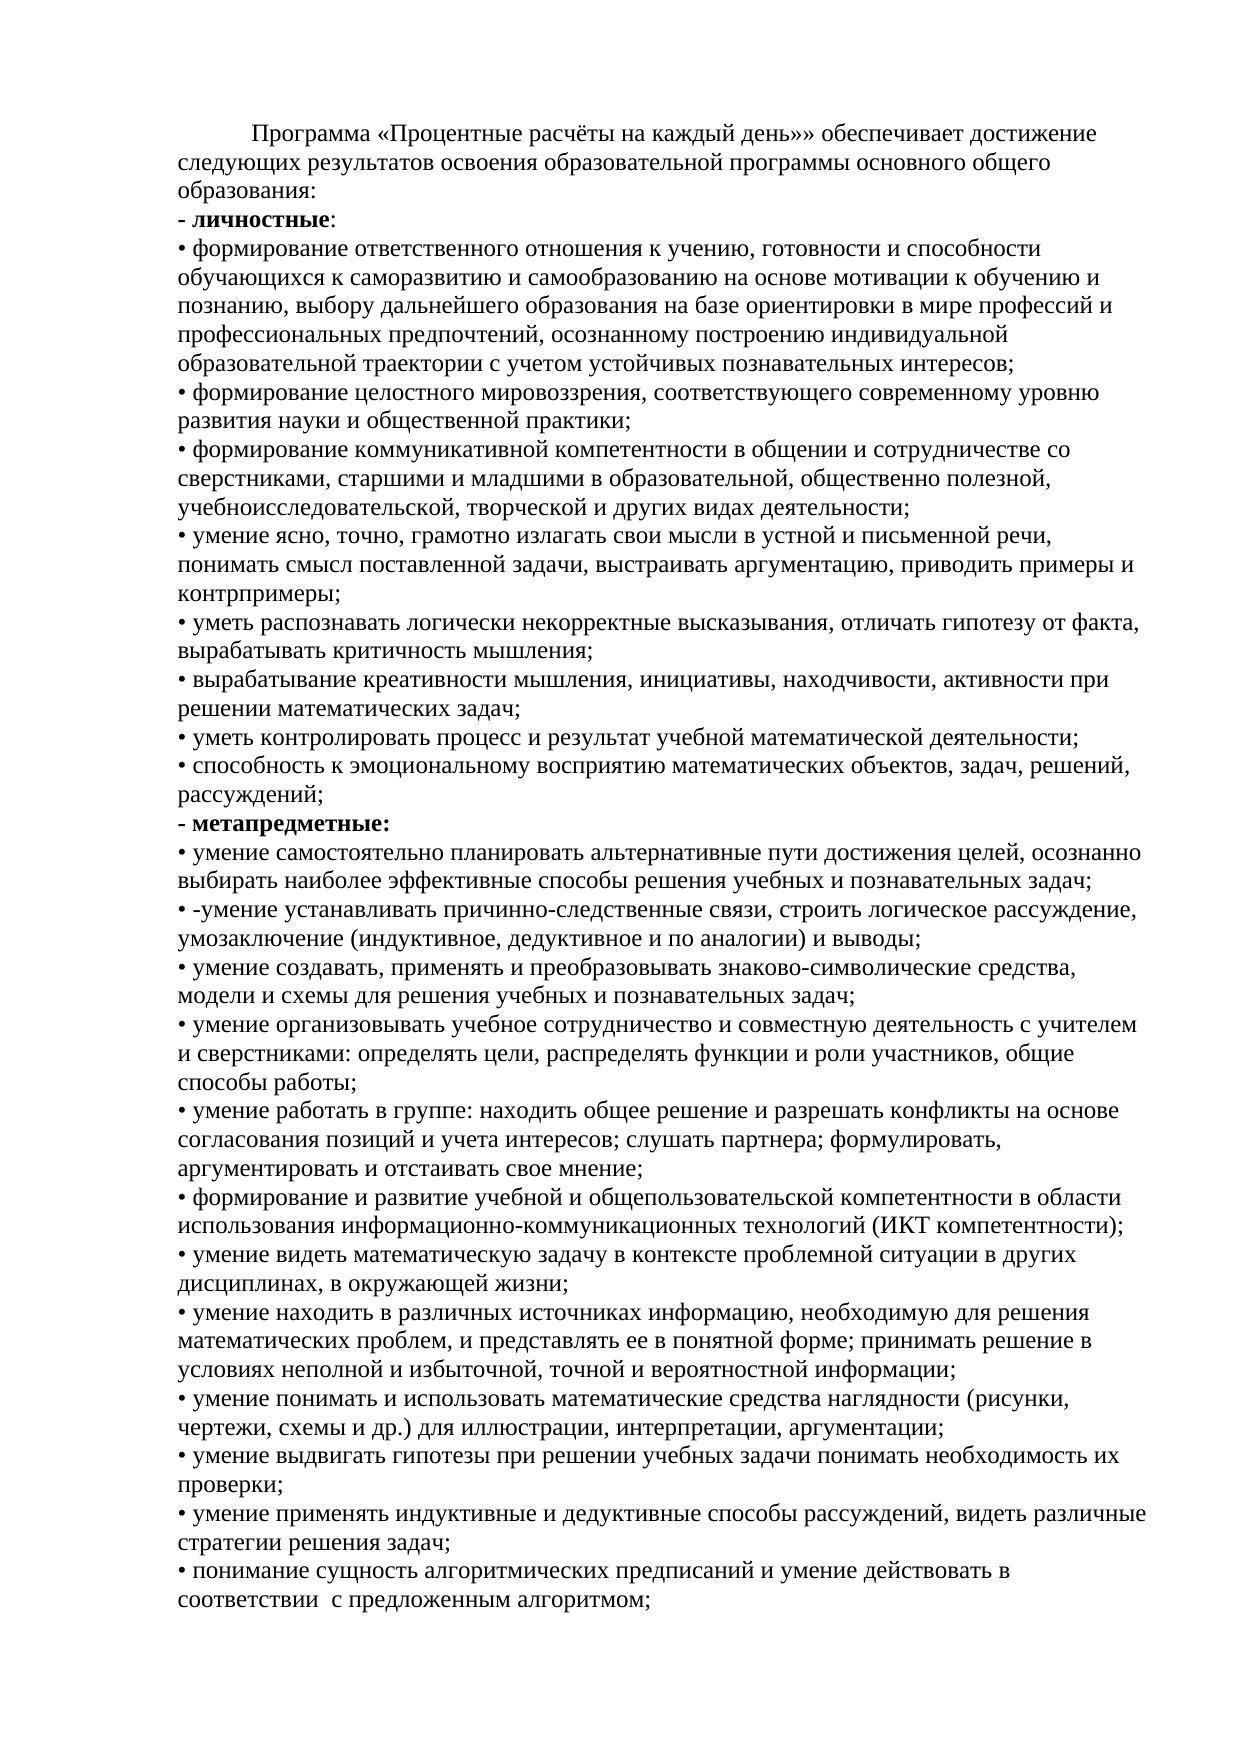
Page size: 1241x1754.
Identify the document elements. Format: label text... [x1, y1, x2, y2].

text • формирование коммуникативной компетентности в общении и сотрудничестве со сверстниками, старшими и младшими в образовательной, общественно полезной, учебноисследовательской, творческой и других видах деятельности; [177, 434, 1152, 521]
text • способность к эмоциональному восприятию математических объектов, задач, решений, рассуждений; [177, 751, 1152, 808]
text • умение самостоятельно планировать альтернативные пути достижения целей, осознанно выбирать наиболее эффективные способы решения учебных и познавательных задач; [177, 837, 1152, 894]
text • умение понимать и использовать математические средства наглядности (рисунки, чертежи, схемы и др.) для иллюстрации, интерпретации, аргументации; [177, 1383, 1152, 1441]
text • уметь распознавать логически некорректные высказывания, отличать гипотезу от факта, вырабатывать критичность мышления; [177, 607, 1152, 664]
text • формирование целостного мировоззрения, соответствующего современному уровню развития науки и общественной практики; [177, 377, 1152, 434]
text • умение ясно, точно, грамотно излагать свои мысли в устной и письменной речи, понимать смысл поставленной задачи, выстраивать аргументацию, приводить примеры и контрпримеры; [177, 521, 1152, 607]
text - личностные: [177, 204, 1152, 233]
text • вырабатывание креативности мышления, инициативы, находчивости, активности при решении математических задач; [177, 664, 1152, 722]
text Программа «Процентные расчёты на каждый день»» обеспечивает достижение следующих результатов освоения образовательной программы основного общего образования: [177, 118, 1152, 204]
text • умение организовывать учебное сотрудничество и совместную деятельность с учителем и сверстниками: определять цели, распределять функции и роли участников, общие способы работы; [177, 1009, 1152, 1096]
text • -умение устанавливать причинно-следственные связи, строить логическое рассуждение, умозаключение (индуктивное, дедуктивное и по аналогии) и выводы; [177, 894, 1152, 952]
text • уметь контролировать процесс и результат учебной математической деятельности; [177, 722, 1152, 751]
text • формирование и развитие учебной и общепользовательской компетентности в области использования информационно-коммуникационных технологий (ИКТ компетентности); [177, 1182, 1152, 1239]
text • умение создавать, применять и преобразовывать знаково-символические средства, модели и схемы для решения учебных и познавательных задач; [177, 952, 1152, 1009]
text • формирование ответственного отношения к учению, готовности и способности обучающихся к саморазвитию и самообразованию на основе мотивации к обучению и познанию, выбору дальнейшего образования на базе ориентировки в мире профессий и профессиональных предпочтений, осознанному построению индивидуальной образовательной траектории с учетом устойчивых познавательных интересов; [177, 233, 1152, 377]
text • умение видеть математическую задачу в контексте проблемной ситуации в других дисциплинах, в окружающей жизни; [177, 1239, 1152, 1297]
text - метапредметные: [177, 808, 1152, 837]
text • умение применять индуктивные и дедуктивные способы рассуждений, видеть различные стратегии решения задач; [177, 1498, 1152, 1556]
text • умение работать в группе: находить общее решение и разрешать конфликты на основе согласования позиций и учета интересов; слушать партнера; формулировать, аргументировать и отстаивать свое мнение; [177, 1096, 1152, 1182]
text • умение находить в различных источниках информацию, необходимую для решения математических проблем, и представлять ее в понятной форме; принимать решение в условиях неполной и избыточной, точной и вероятностной информации; [177, 1297, 1152, 1383]
text • понимание сущность алгоритмических предписаний и умение действовать в соответствии с предложенным алгоритмом; [177, 1556, 1152, 1613]
text • умение выдвигать гипотезы при решении учебных задачи понимать необходимость их проверки; [177, 1441, 1152, 1498]
